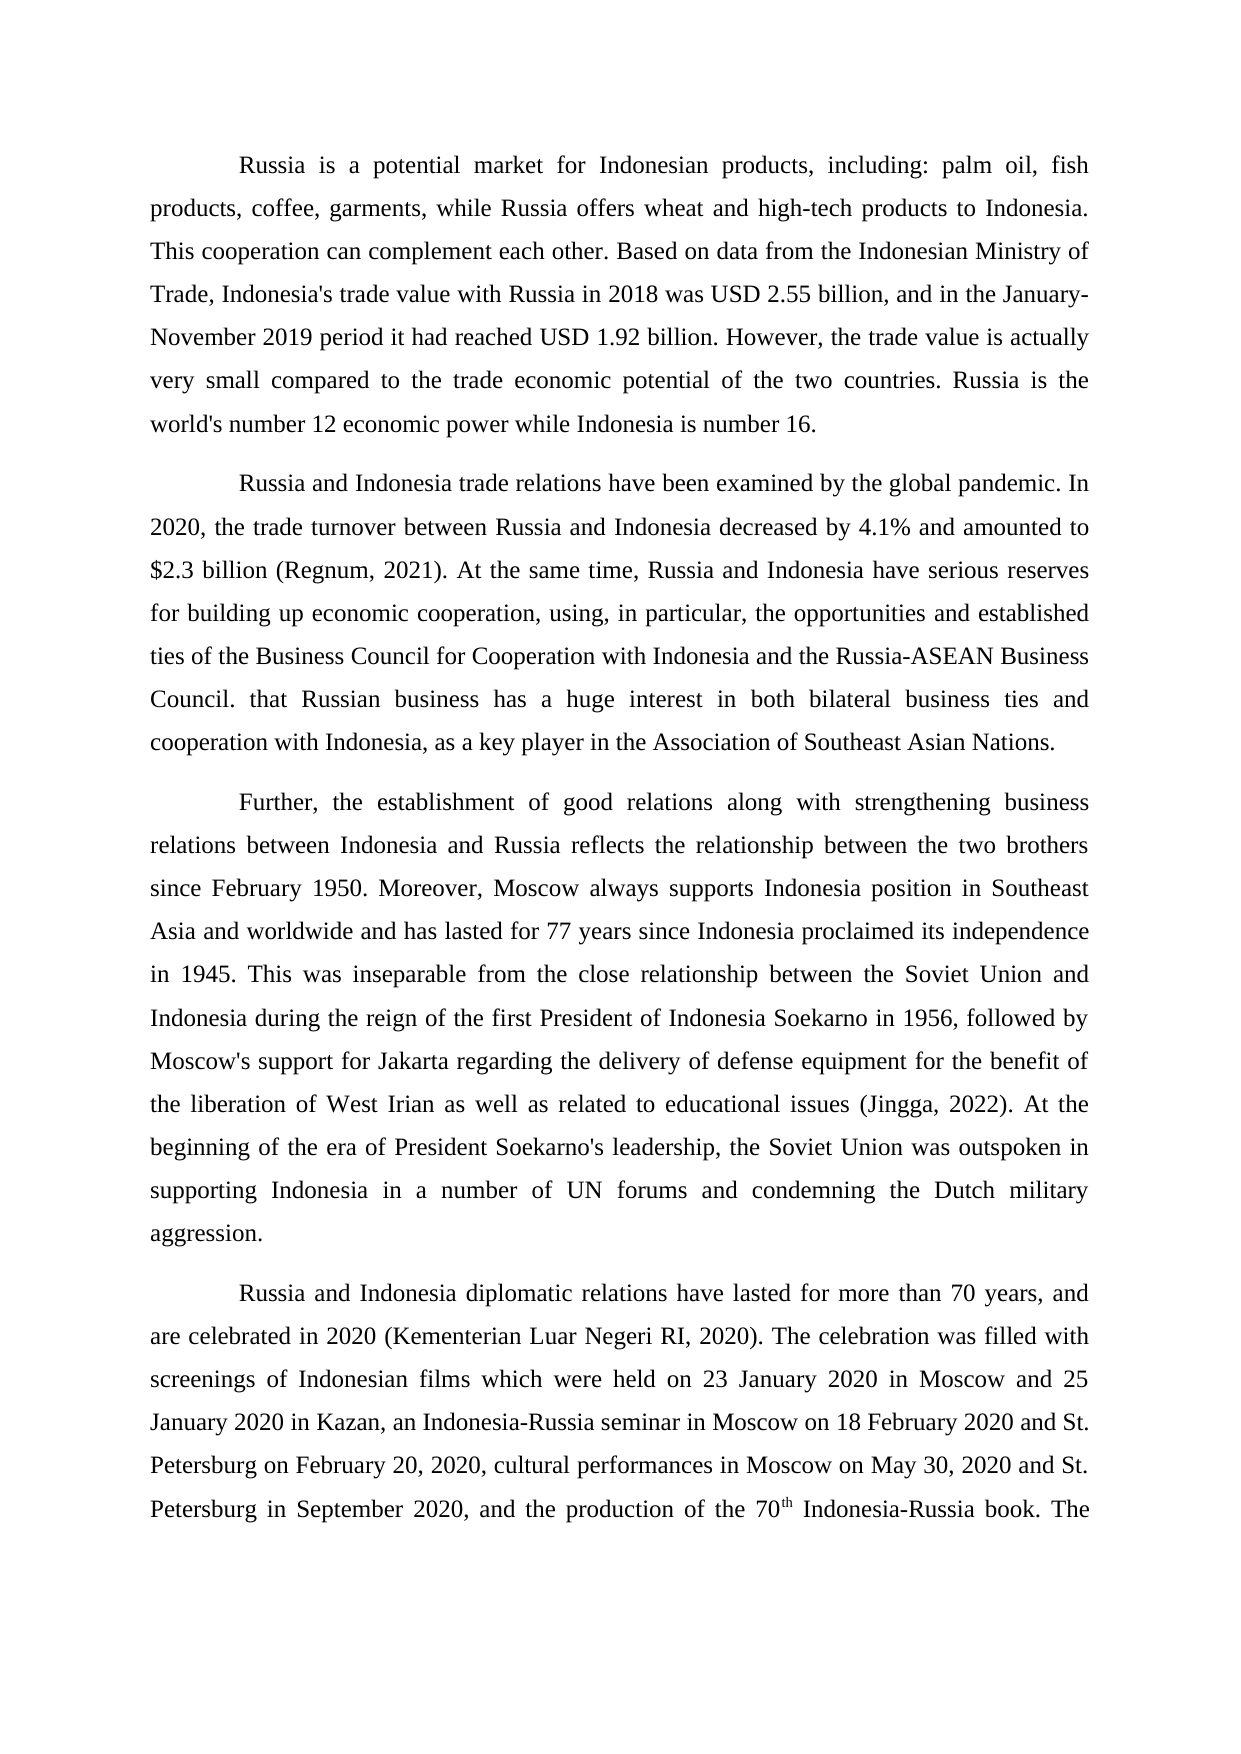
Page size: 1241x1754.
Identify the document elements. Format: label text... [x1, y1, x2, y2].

text Further, the establishment of good relations along with strengthening business relations between Indonesia and Russia reflects the relationship between the two brothers since February 1950. Moreover, Moscow always supports Indonesia position in Southeast Asia and worldwide and has lasted for 77 years since Indonesia proclaimed its independence in 1945. This was inseparable from the close relationship between the Soviet Union and Indonesia during the reign of the first President of Indonesia Soekarno in 1956, followed by Moscow's support for Jakarta regarding the delivery of defense equipment for the benefit of the liberation of West Irian as well as related to educational issues (Jingga, 2022). At the beginning of the era of President Soekarno's leadership, the Soviet Union was outspoken in supporting Indonesia in a number of UN forums and condemning the Dutch military aggression. [150, 787, 1090, 1247]
text Russia is a potential market for Indonesian products, including: palm oil, fish products, coffee, garments, while Russia offers wheat and high-tech products to Indonesia. This cooperation can complement each other. Based on data from the Indonesian Ministry of Trade, Indonesia's trade value with Russia in 2018 was USD 2.55 billion, and in the January-November 2019 period it had reached USD 1.92 billion. However, the trade value is actually very small compared to the trade economic potential of the two countries. Russia is the world's number 12 economic power while Indonesia is number 16. [150, 150, 1090, 437]
text Russia and Indonesia trade relations have been examined by the global pandemic. In 2020, the trade turnover between Russia and Indonesia decreased by 4.1% and amounted to $2.3 billion (Regnum, 2021). At the same time, Russia and Indonesia have serious reserves for building up economic cooperation, using, in particular, the opportunities and established ties of the Business Council for Cooperation with Indonesia and the Russia-ASEAN Business Council. that Russian business has a huge interest in both bilateral business ties and cooperation with Indonesia, as a key player in the Association of Southeast Asian Nations. [150, 468, 1090, 756]
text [150, 1278, 1090, 1522]
